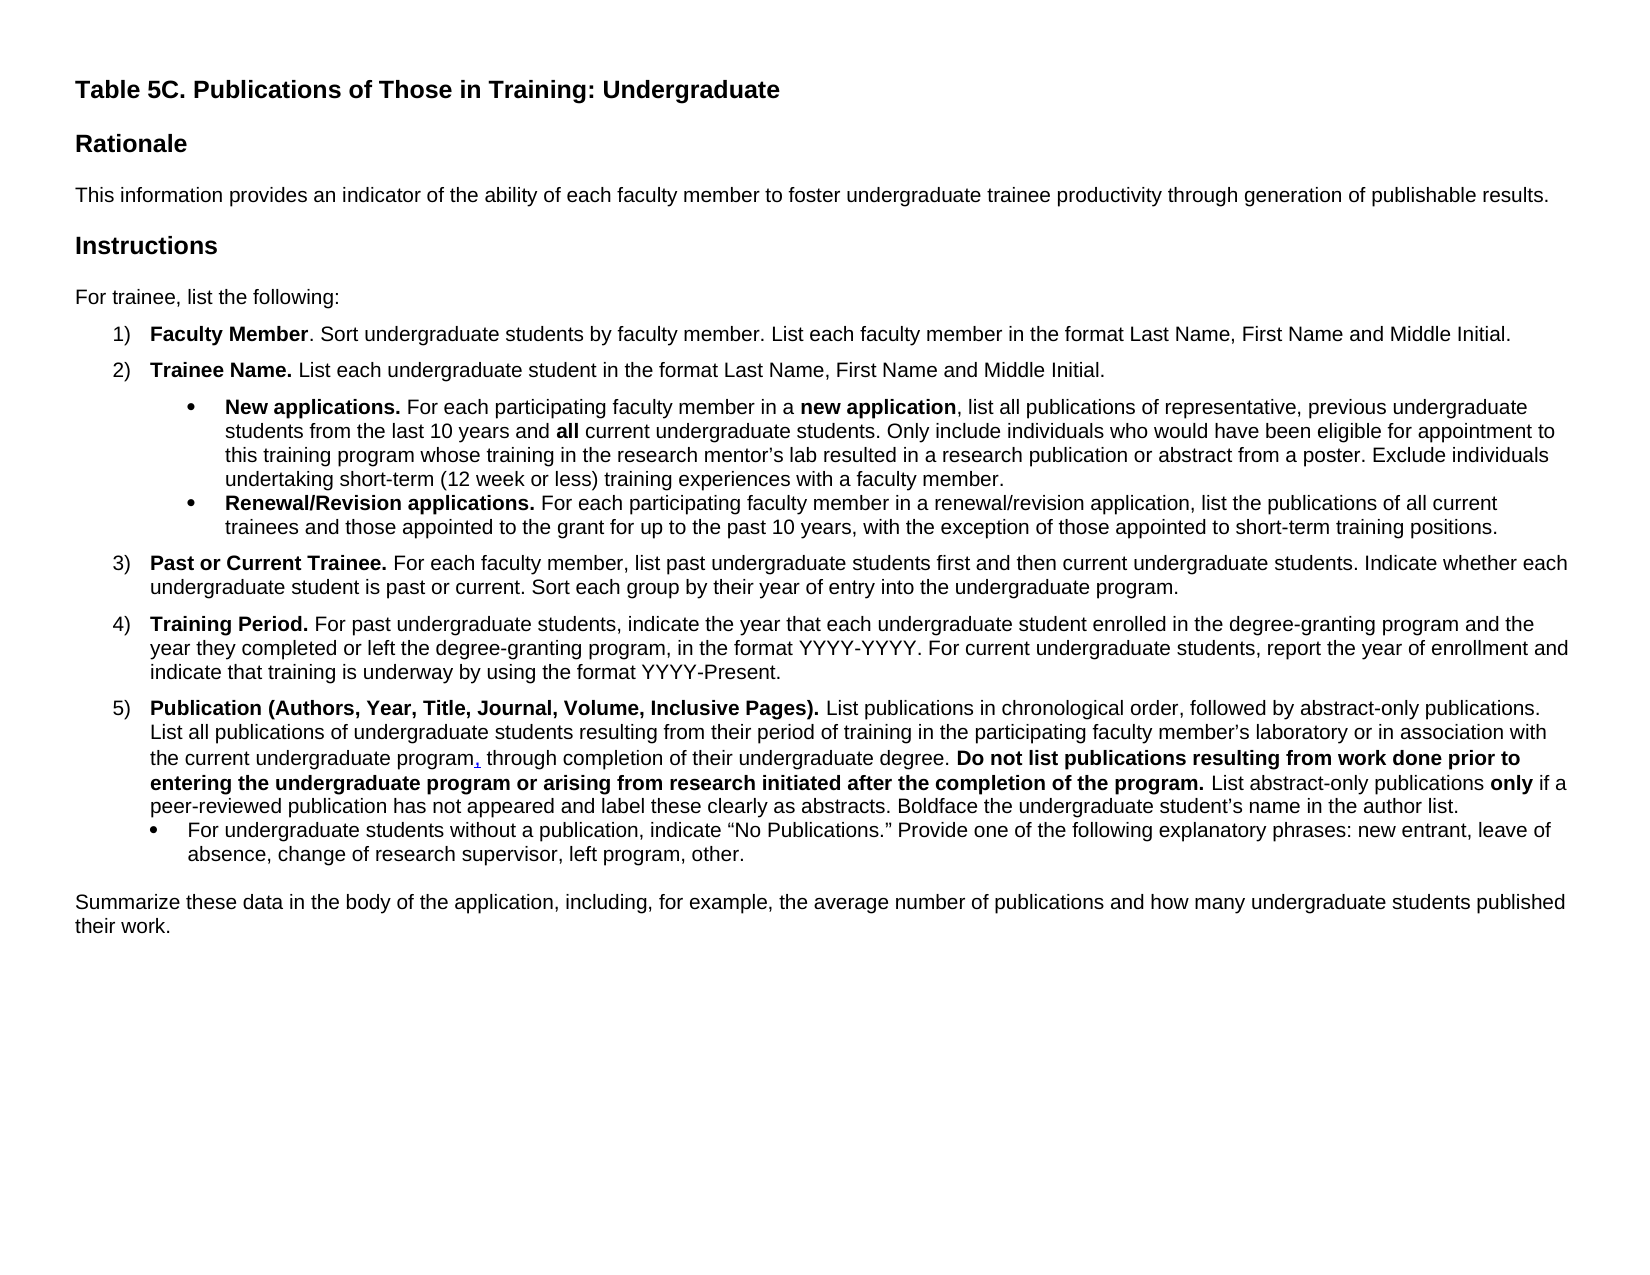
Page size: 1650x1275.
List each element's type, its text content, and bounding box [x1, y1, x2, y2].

list Past or Current Trainee. For each faculty member, list past undergraduate students first and then current undergraduate students. Indicate whether each undergraduate student is past or current. Sort each group by their year of entry into the undergraduate program. [112, 551, 1575, 599]
text For trainee, list the following: [75, 285, 1575, 309]
text Rationale [75, 129, 1575, 157]
list For undergraduate students without a publication, indicate “No Publications.” Provide one of the following explanatory phrases: new entrant, leave of absence, change of research supervisor, left program, other. [150, 818, 1575, 866]
list Publication (Authors, Year, Title, Journal, Volume, Inclusive Pages). List publications in chronological order, followed by abstract-only publications. List all publications of undergraduate students resulting from their period of training in the participating faculty member’s laboratory or in association with the current undergraduate program, through completion of their undergraduate degree. Do not list publications resulting from work done prior to entering the undergraduate program or arising from research initiated after the completion of the program. List abstract-only publications only if a peer-reviewed publication has not appeared and label these clearly as abstracts. Boldface the undergraduate student’s name in the author list. [112, 696, 1575, 818]
text Summarize these data in the body of the application, including, for example, the average number of publications and how many undergraduate students published their work. [75, 890, 1575, 938]
subtitle Table 5C. Publications of Those in Training: Undergraduate [75, 75, 1575, 104]
list New applications. For each participating faculty member in a new application, list all publications of representative, previous undergraduate students from the last 10 years and all current undergraduate students. Only include individuals who would have been eligible for appointment to this training program whose training in the research mentor’s lab resulted in a research publication or abstract from a poster. Exclude individuals undertaking short-term (12 week or less) training experiences with a faculty member. [187, 395, 1575, 491]
list Faculty Member. Sort undergraduate students by faculty member. List each faculty member in the format Last Name, First Name and Middle Initial. [112, 322, 1575, 346]
text Instructions [75, 232, 1575, 260]
text This information provides an indicator of the ability of each faculty member to foster undergraduate trainee productivity through generation of publishable results. [75, 183, 1575, 207]
list Renewal/Revision applications. For each participating faculty member in a renewal/revision application, list the publications of all current trainees and those appointed to the grant for up to the past 10 years, with the exception of those appointed to short-term training positions. [187, 491, 1575, 539]
list Training Period. For past undergraduate students, indicate the year that each undergraduate student enrolled in the degree-granting program and the year they completed or left the degree-granting program, in the format YYYY-YYYY. For current undergraduate students, report the year of enrollment and indicate that training is underway by using the format YYYY-Present. [112, 612, 1575, 683]
list Trainee Name. List each undergraduate student in the format Last Name, First Name and Middle Initial. [112, 358, 1575, 382]
